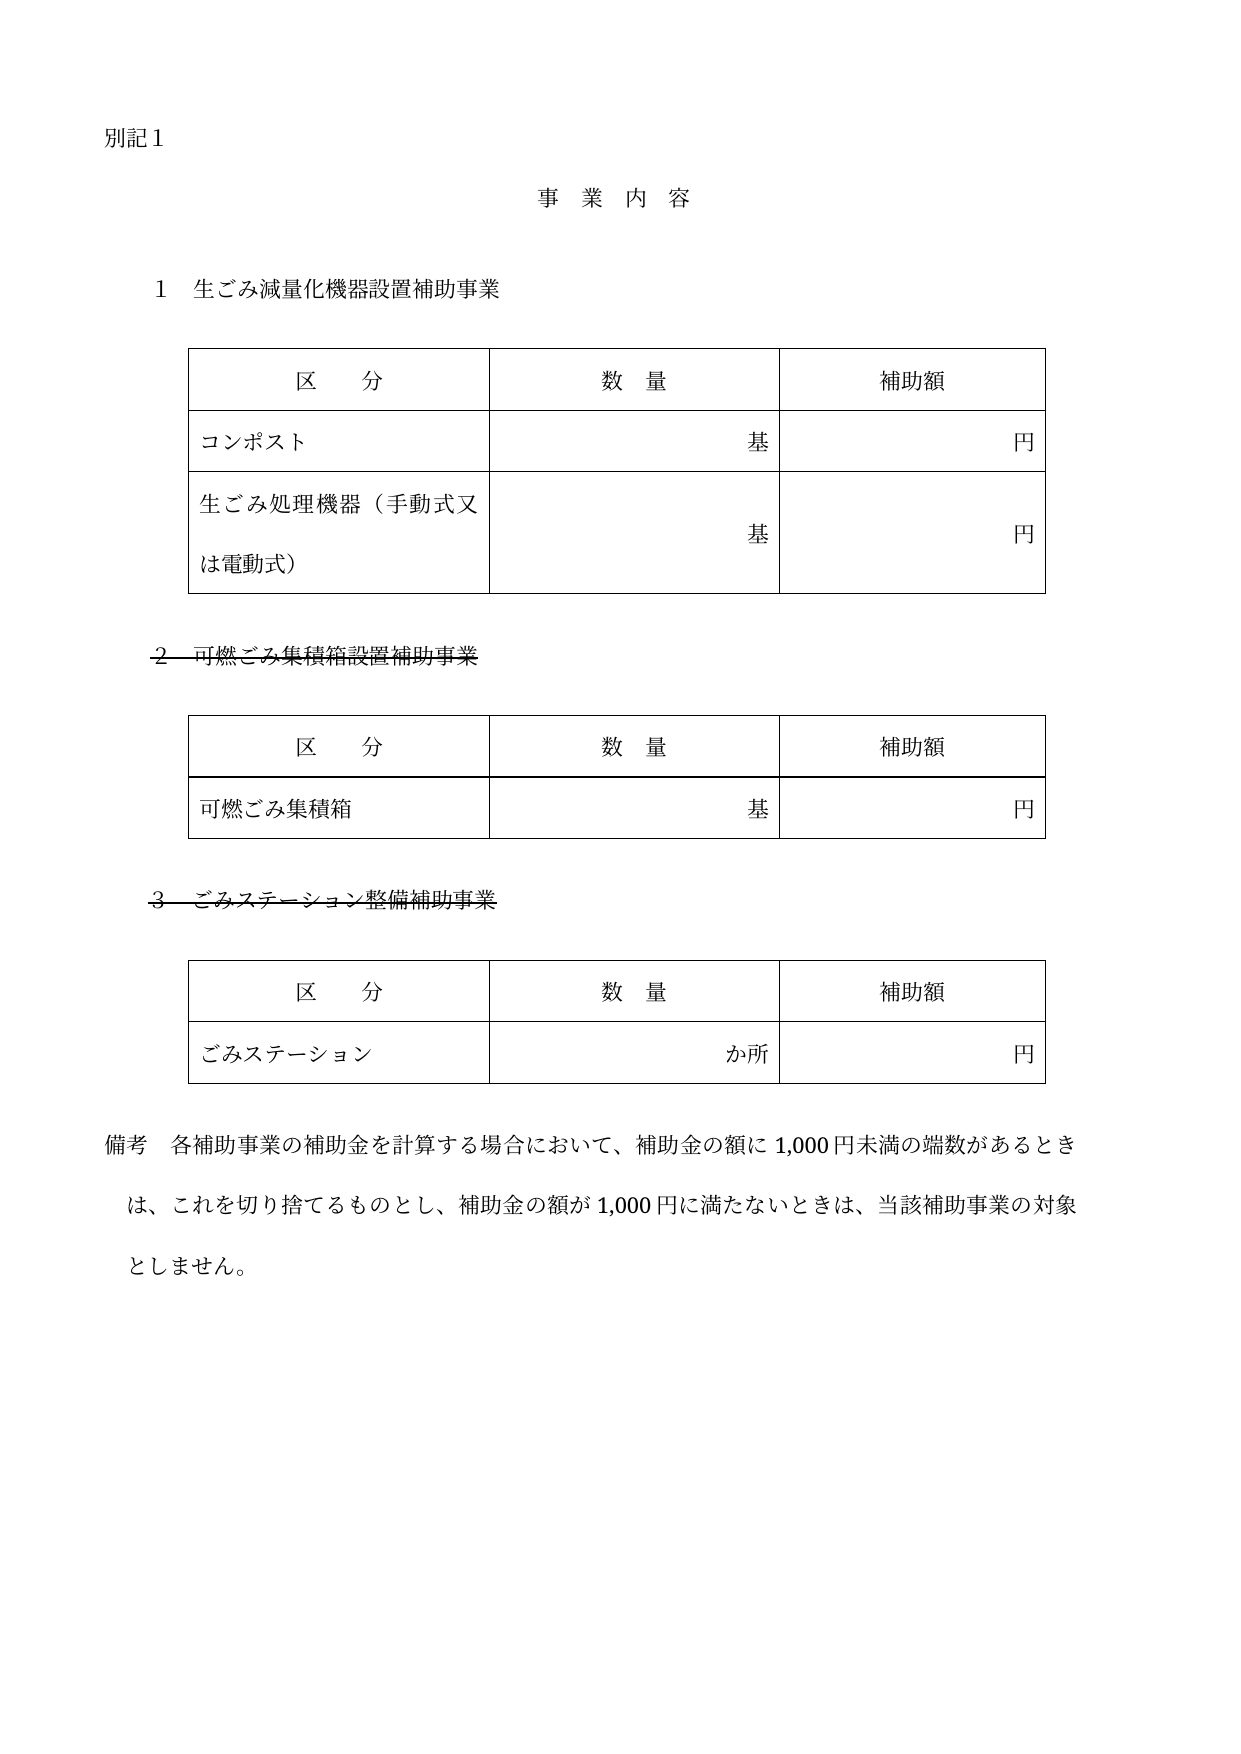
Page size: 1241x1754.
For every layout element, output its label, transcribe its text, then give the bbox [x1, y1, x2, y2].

table_header 補助額 [780, 349, 1045, 410]
text 別記１ [104, 107, 1078, 167]
table_cell 円 [780, 472, 1045, 593]
table_header 数 量 [490, 961, 779, 1021]
table_cell 円 [780, 411, 1045, 471]
table_cell 可燃ごみ集積箱 [189, 778, 489, 838]
text ２ 可燃ごみ集積箱設置補助事業 [123, 624, 1078, 685]
text 事 業 内 容 [123, 167, 1078, 227]
table_header 数 量 [490, 349, 779, 410]
table_cell か所 [490, 1022, 779, 1083]
text 備考 各補助事業の補助金を計算する場合において、補助金の額に1,000円未満の端数があるときは、これを切り捨てるものとし、補助金の額が1,000円に満たないときは、当該補助事業の対象としません。 [104, 1114, 1078, 1295]
text ３ ごみステーション整備補助事業 [104, 869, 1078, 929]
table_cell コンポスト [189, 411, 489, 471]
table_header 区 分 [189, 961, 489, 1021]
text １ 生ごみ減量化機器設置補助事業 [123, 258, 1078, 318]
table_header 補助額 [780, 716, 1045, 776]
table_header 補助額 [780, 961, 1045, 1021]
table_cell 基 [490, 778, 779, 838]
table_cell 基 [490, 472, 779, 593]
table_cell 円 [780, 1022, 1045, 1083]
table_cell ごみステーション [189, 1022, 489, 1083]
table_cell 円 [780, 778, 1045, 838]
table_header 区 分 [189, 716, 489, 776]
table_header 数 量 [490, 716, 779, 776]
table_cell 生ごみ処理機器（手動式又は電動式） [189, 472, 489, 593]
table_cell 基 [490, 411, 779, 471]
table_header 区 分 [189, 349, 489, 410]
